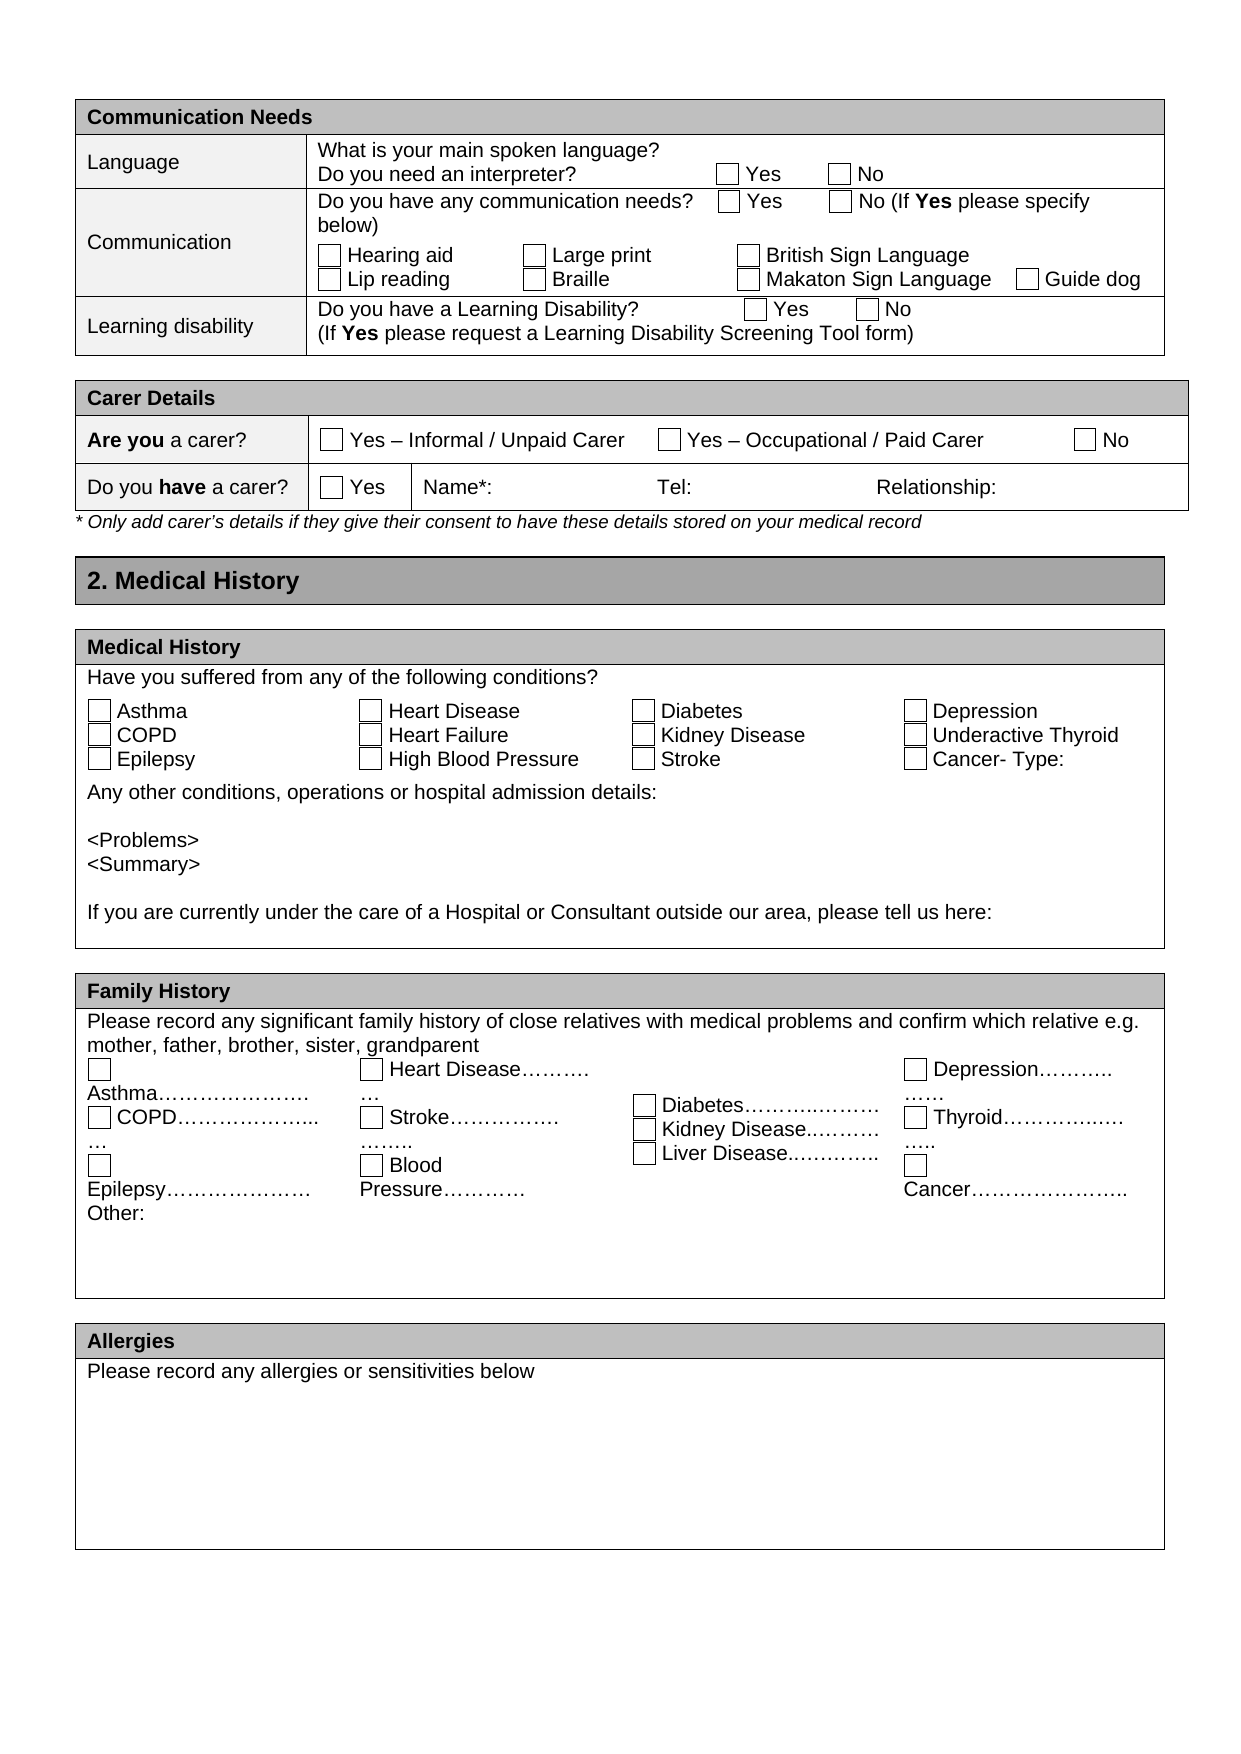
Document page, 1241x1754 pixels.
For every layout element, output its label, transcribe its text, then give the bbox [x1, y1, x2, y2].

table_cell Large print Braille [511, 237, 725, 296]
table_cell Do you have a carer? [76, 464, 308, 510]
table_cell Are you a carer? [76, 416, 308, 462]
table_cell Heart Disease Heart Failure High Blood Pressure [347, 689, 619, 780]
table_cell Any other conditions, operations or hospital admission details: <Problems> <Summary> If you are currently under the care of a Hospital or Consultant outside our area, please tell us here: [76, 780, 1164, 948]
table_cell Please record any significant family history of close relatives with medical problems and confirm which relative e.g. mother, father, brother, sister, grandparent [76, 1009, 1164, 1057]
table_cell Name*: [412, 464, 646, 510]
table_cell Diabetes………..……… Kidney Disease..……… Liver Disease..….…….. [621, 1057, 892, 1201]
table_header Carer Details [76, 381, 1188, 415]
table_cell Please record any allergies or sensitivities below [76, 1359, 1164, 1549]
table_cell Do you have a Learning Disability? Yes No (If Yes please request a Learning Disability Screening Tool form) [307, 297, 1164, 355]
table_header 2. Medical History [76, 558, 1164, 604]
table_cell Asthma…………………. COPD………………...… Epilepsy………………… [76, 1057, 348, 1201]
table_cell Depression Underactive Thyroid Cancer- Type: [891, 689, 1164, 780]
text * Only add carer’s details if they give their consent to have these details stored on your medical record [75, 511, 1165, 532]
table_header Allergies [76, 1324, 1164, 1358]
table_header Communication Needs [76, 100, 1164, 134]
table_cell Relationship: [865, 464, 1188, 510]
table_cell What is your main spoken language? Do you need an interpreter? Yes No [307, 135, 1164, 188]
table_header Family History [76, 974, 1164, 1008]
table_cell Have you suffered from any of the following conditions? [76, 665, 1164, 689]
table_cell Language [76, 135, 306, 188]
table_header Medical History [76, 630, 1164, 664]
table_cell Yes [309, 464, 411, 510]
table_cell Yes – Occupational / Paid Carer [646, 416, 1061, 462]
table_cell Asthma COPD Epilepsy [76, 689, 347, 780]
table_cell Heart Disease……….… Stroke…………….…….. Blood Pressure………… [348, 1057, 621, 1201]
table_cell Depression………..…… Thyroid…………..….….. Cancer………………….. [892, 1057, 1164, 1201]
table_cell Other: [76, 1201, 1164, 1297]
table_cell Learning disability [76, 297, 306, 355]
table_cell British Sign Language Makaton Sign Language Guide dog [725, 237, 1164, 296]
table_cell Communication [76, 189, 306, 296]
table_cell Tel: [646, 464, 865, 510]
table_cell Yes – Informal / Unpaid Carer [309, 416, 646, 462]
table_cell No [1061, 416, 1188, 462]
table_cell Do you have any communication needs? Yes No (If Yes please specify below) [307, 189, 1164, 237]
table_cell Diabetes Kidney Disease Stroke [620, 689, 891, 780]
table_cell Hearing aid Lip reading [307, 237, 511, 296]
